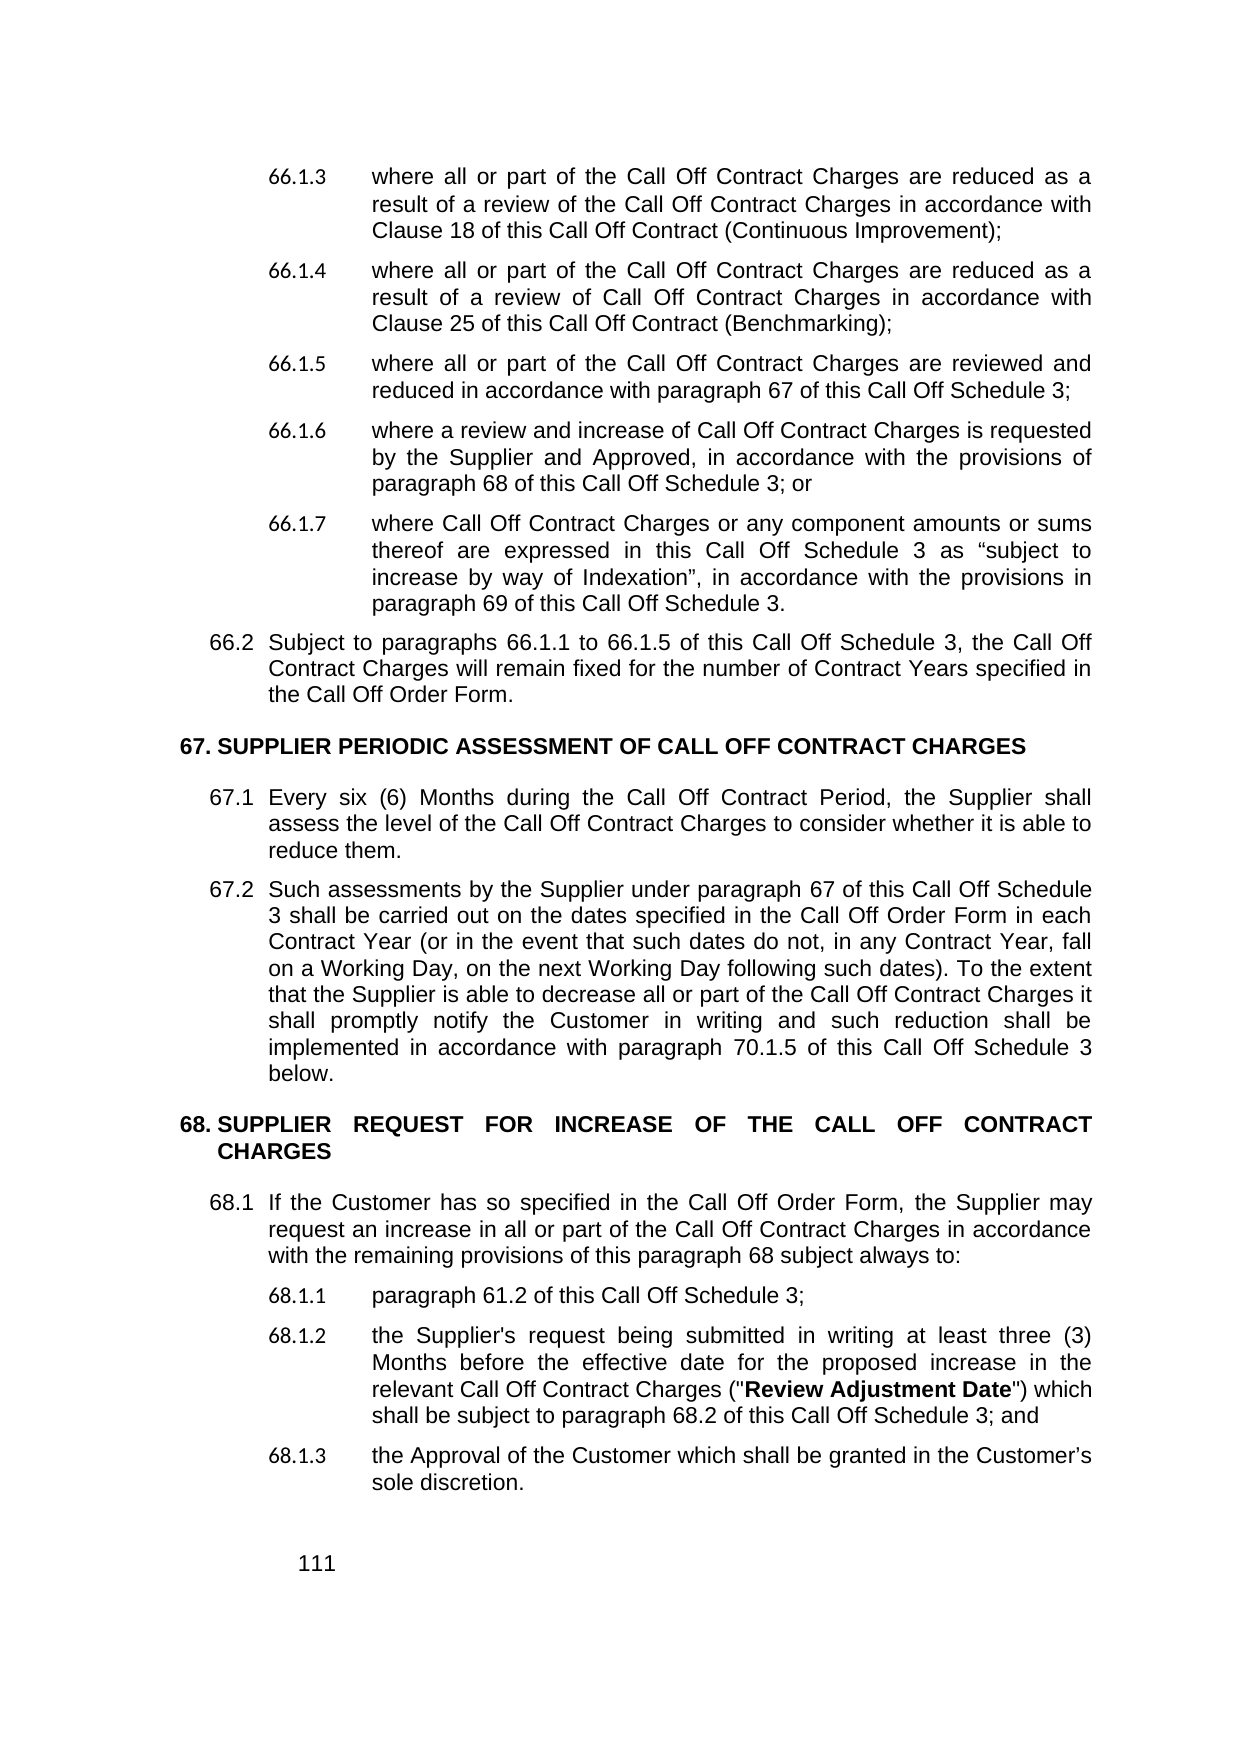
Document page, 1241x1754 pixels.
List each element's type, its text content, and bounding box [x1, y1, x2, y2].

text Subject to paragraphs 8.1.1 to 8.1.5 of this Call Off Schedule 3, the Call Off Contract Charges will remain fixed for the number of Contract Years specified in the Call Off Order Form. [209, 629, 1093, 708]
text where Call Off Contract Charges or any component amounts or sums thereof are expressed in this Call Off Schedule 3 as “subject to increase by way of Indexation”, in accordance with the provisions in paragraph 11 of this Call Off Schedule 3. [268, 509, 1093, 616]
text where all or part of the Call Off Contract Charges are reduced as a result of a review of Call Off Contract Charges in accordance with Clause 25 of this Call Off Contract (Benchmarking); [268, 256, 1093, 336]
text Every six (6) Months during the Call Off Contract Period, the Supplier shall assess the level of the Call Off Contract Charges to consider whether it is able to reduce them. [209, 784, 1093, 863]
text Such assessments by the Supplier under paragraph 9 of this Call Off Schedule 3 shall be carried out on the dates specified in the Call Off Order Form in each Contract Year (or in the event that such dates do not, in any Contract Year, fall on a Working Day, on the next Working Day following such dates). To the extent that the Supplier is able to decrease all or part of the Call Off Contract Charges it shall promptly notify the Customer in writing and such reduction shall be implemented in accordance with paragraph 12.1.5 of this Call Off Schedule 3 below. [209, 876, 1093, 1086]
text the Supplier's request being submitted in writing at least three (3) Months before the effective date for the proposed increase in the relevant Call Off Contract Charges ("Review Adjustment Date") which shall be subject to paragraph 10.2 of this Call Off Schedule 3; and [268, 1321, 1093, 1428]
text paragraph 3.2 of this Call Off Schedule 3; [268, 1281, 1093, 1309]
text If the Customer has so specified in the Call Off Order Form, the Supplier may request an increase in all or part of the Call Off Contract Charges in accordance with the remaining provisions of this paragraph 10 subject always to: [209, 1189, 1093, 1268]
text where a review and increase of Call Off Contract Charges is requested by the Supplier and Approved, in accordance with the provisions of paragraph 10 of this Call Off Schedule 3; or [268, 416, 1093, 497]
subtitle SUPPLIER PERIODIC ASSESSMENT OF CALL OFF CONTRACT CHARGES [179, 733, 1093, 759]
subtitle SUPPLIER REQUEST FOR INCREASE OF THE CALL OFF CONTRACT CHARGES [179, 1111, 1093, 1164]
text the Approval of the Customer which shall be granted in the Customer’s sole discretion. [268, 1441, 1093, 1495]
text where all or part of the Call Off Contract Charges are reviewed and reduced in accordance with paragraph 9 of this Call Off Schedule 3; [268, 349, 1093, 403]
text where all or part of the Call Off Contract Charges are reduced as a result of a review of the Call Off Contract Charges in accordance with Clause 18 of this Call Off Contract (Continuous Improvement); [268, 162, 1093, 243]
